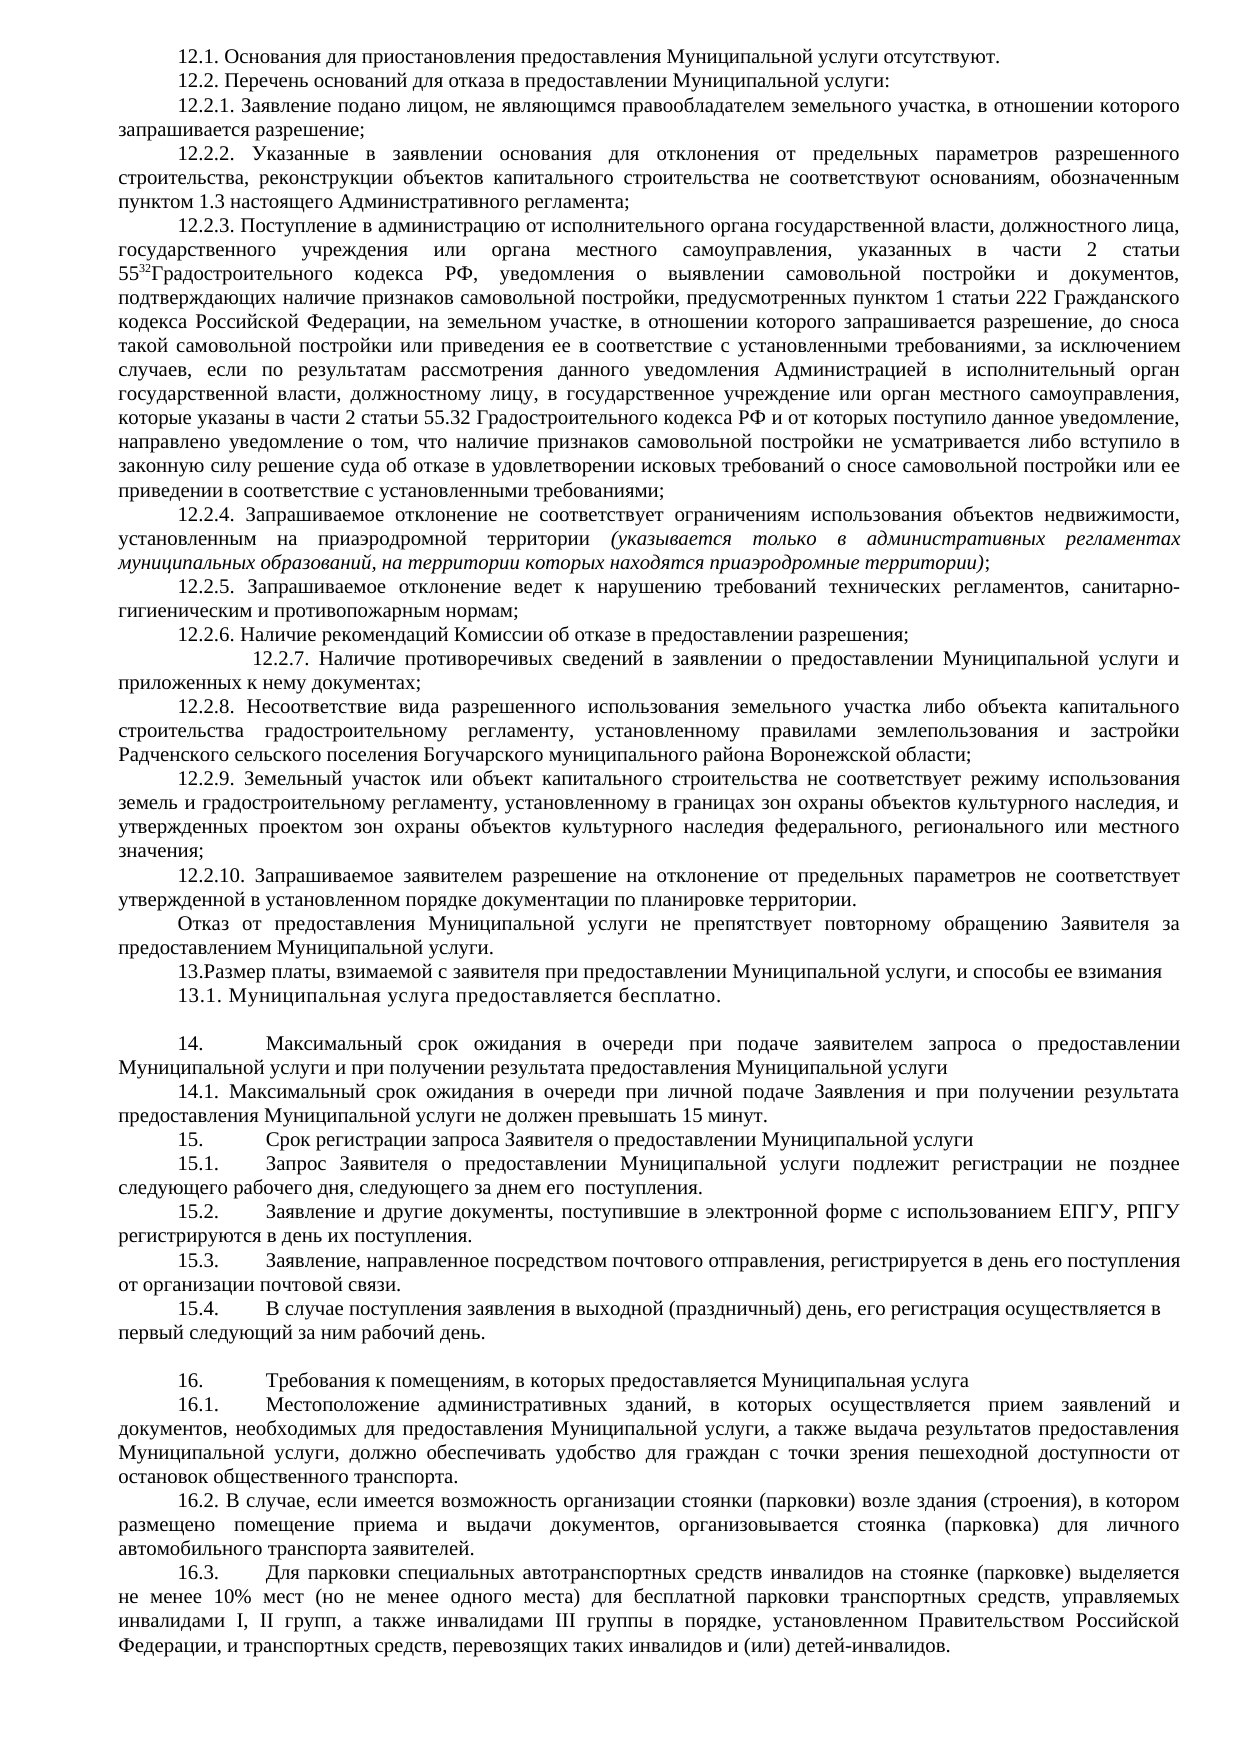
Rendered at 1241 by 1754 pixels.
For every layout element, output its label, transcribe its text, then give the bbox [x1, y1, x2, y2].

text 12.2.3. Поступление в администрацию от исполнительного органа государственной власти, должностного лица, государственного учреждения или органа местного самоуправления, указанных в части 2 статьи 5532Градостроительного кодекса РФ, уведомления о выявлении самовольной постройки и документов, подтверждающих наличие признаков самовольной постройки, предусмотренных пунктом 1 статьи 222 Гражданского кодекса Российской Федерации, на земельном участке, в отношении которого запрашивается разрешение, до сноса такой самовольной постройки или приведения ее в соответствие с установленными требованиями, за исключением случаев, если по результатам рассмотрения данного уведомления Администрацией в исполнительный орган государственной власти, должностному лицу, в государственное учреждение или орган местного самоуправления, которые указаны в части 2 статьи 55.32 Градостроительного кодекса РФ и от которых поступило данное уведомление, направлено уведомление о том, что наличие признаков самовольной постройки не усматривается либо вступило в законную силу решение суда об отказе в удовлетворении исковых требований о сносе самовольной постройки или ее приведении в соответствие с установленными требованиями; [118, 213, 1181, 502]
text 13.1. Муниципальная услуга предоставляется бесплатно. [118, 983, 1181, 1007]
text 15.4. В случае поступления заявления в выходной (праздничный) день, его регистрация осуществляется в первый следующий за ним рабочий день. [118, 1296, 1181, 1344]
text 12.2.9. Земельный участок или объект капитального строительства не соответствует режиму использования земель и градостроительному регламенту, установленному в границах зон охраны объектов культурного наследия, и утвержденных проектом зон охраны объектов культурного наследия федерального, регионального или местного значения; [118, 766, 1181, 862]
text 12.2.1. Заявление подано лицом, не являющимся правообладателем земельного участка, в отношении которого запрашивается разрешение; [118, 92, 1181, 141]
text 13.Размер платы, взимаемой с заявителя при предоставлении Муниципальной услуги, и способы ее взимания [118, 959, 1181, 983]
text 16.1. Местоположение административных зданий, в которых осуществляется прием заявлений и документов, необходимых для предоставления Муниципальной услуги, а также выдача результатов предоставления Муниципальной услуги, должно обеспечивать удобство для граждан с точки зрения пешеходной доступности от остановок общественного транспорта. [118, 1392, 1181, 1488]
text 15. Срок регистрации запроса Заявителя о предоставлении Муниципальной услуги [118, 1127, 1181, 1151]
text 15.2. Заявление и другие документы, поступившие в электронной форме с использованием ЕПГУ, РПГУ регистрируются в день их поступления. [118, 1199, 1181, 1247]
text 12.2.4. Запрашиваемое отклонение не соответствует ограничениям использования объектов недвижимости, установленным на приаэродромной территории (указывается только в административных регламентах муниципальных образований, на территории которых находятся приаэродромные территории); [118, 502, 1181, 574]
text 12.2.7. Наличие противоречивых сведений в заявлении о предоставлении Муниципальной услуги и приложенных к нему документах; [118, 646, 1181, 694]
text 14. Максимальный срок ожидания в очереди при подаче заявителем запроса о предоставлении Муниципальной услуги и при получении результата предоставления Муниципальной услуги [118, 1031, 1181, 1079]
text 12.2.8. Несоответствие вида разрешенного использования земельного участка либо объекта капитального строительства градостроительному регламенту, установленному правилами землепользования и застройки Радченского сельского поселения Богучарского муниципального района Воронежской области; [118, 694, 1181, 766]
text 16.2. В случае, если имеется возможность организации стоянки (парковки) возле здания (строения), в котором размещено помещение приема и выдачи документов, организовывается стоянка (парковка) для личного автомобильного транспорта заявителей. [118, 1488, 1181, 1560]
text 12.2.6. Наличие рекомендаций Комиссии об отказе в предоставлении разрешения; [118, 622, 1181, 646]
text 12.2. Перечень оснований для отказа в предоставлении Муниципальной услуги: [118, 68, 1181, 92]
text 15.1. Запрос Заявителя о предоставлении Муниципальной услуги подлежит регистрации не позднее следующего рабочего дня, следующего за днем его поступления. [118, 1151, 1181, 1199]
text 12.2.2. Указанные в заявлении основания для отклонения от предельных параметров разрешенного строительства, реконструкции объектов капитального строительства не соответствуют основаниям, обозначенным пунктом 1.3 настоящего Административного регламента; [118, 141, 1181, 213]
text Отказ от предоставления Муниципальной услуги не препятствует повторному обращению Заявителя за предоставлением Муниципальной услуги. [118, 911, 1181, 959]
text 12.1. Основания для приостановления предоставления Муниципальной услуги отсутствуют. [118, 44, 1181, 68]
text 16. Требования к помещениям, в которых предоставляется Муниципальная услуга [118, 1368, 1181, 1392]
text 14.1. Максимальный срок ожидания в очереди при личной подаче Заявления и при получении результата предоставления Муниципальной услуги не должен превышать 15 минут. [118, 1079, 1181, 1127]
text 16.3. Для парковки специальных автотранспортных средств инвалидов на стоянке (парковке) выделяется не менее 10% мест (но не менее одного места) для бесплатной парковки транспортных средств, управляемых инвалидами I, II групп, а также инвалидами III группы в порядке, установленном Правительством Российской Федерации, и транспортных средств, перевозящих таких инвалидов и (или) детей-инвалидов. [118, 1560, 1181, 1657]
text 12.2.10. Запрашиваемое заявителем разрешение на отклонение от предельных параметров не соответствует утвержденной в установленном порядке документации по планировке территории. [118, 862, 1181, 911]
text 15.3. Заявление, направленное посредством почтового отправления, регистрируется в день его поступления от организации почтовой связи. [118, 1247, 1181, 1296]
text 12.2.5. Запрашиваемое отклонение ведет к нарушению требований технических регламентов, санитарно-гигиеническим и противопожарным нормам; [118, 574, 1181, 622]
